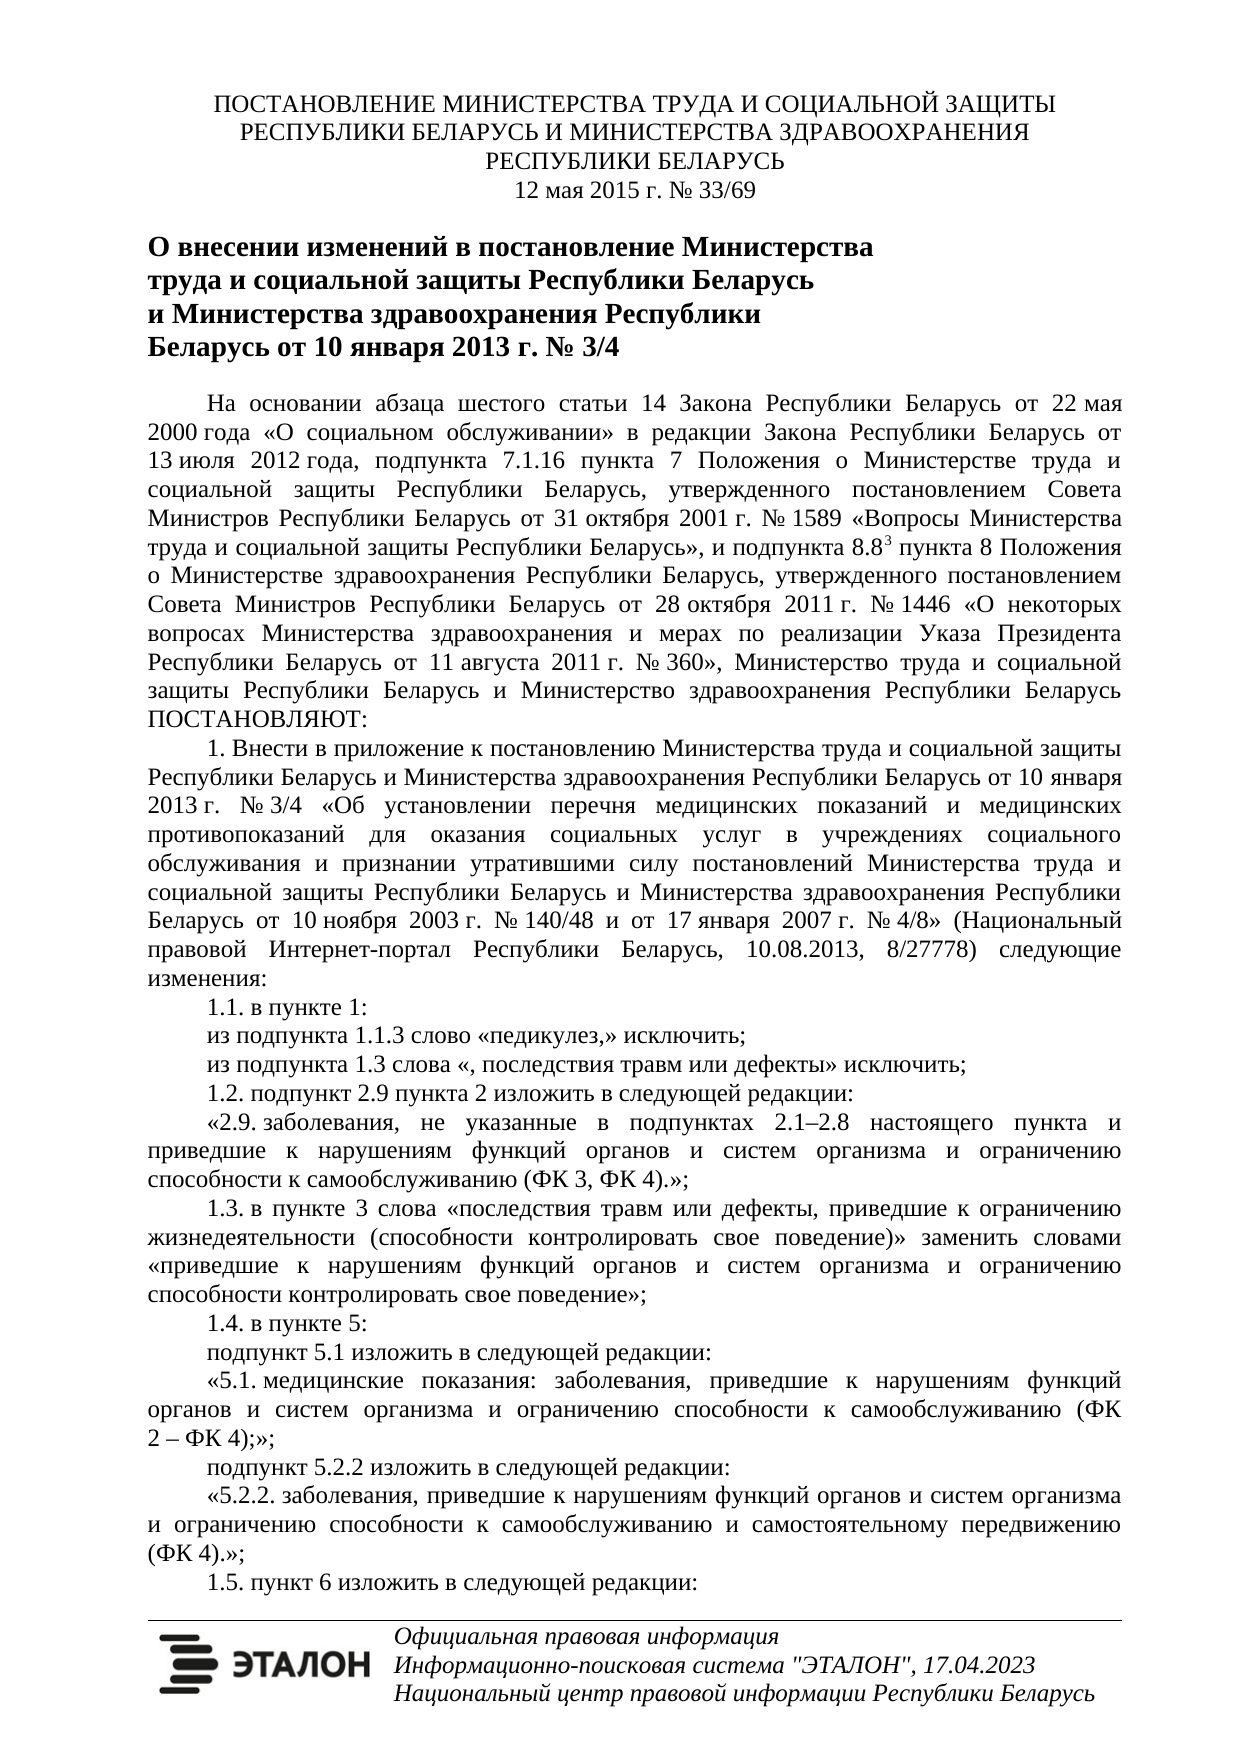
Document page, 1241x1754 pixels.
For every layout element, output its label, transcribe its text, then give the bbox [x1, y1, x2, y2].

title О внесении изменений в постановление Министерства труда и социальной защиты Республики Беларусь и Министерства здравоохранения Республики Беларусь от 10 января 2013 г. № 3/4 [147, 229, 886, 363]
text 1.3. в пункте 3 слова «последствия травм или дефекты, приведшие к ограничению жизнедеятельности (способности контролировать свое поведение)» заменить словами «приведшие к нарушениям функций органов и систем организма и ограничению способности контролировать свое поведение»; [147, 1193, 1122, 1308]
text подпункт 5.1 изложить в следующей редакции: [147, 1337, 1122, 1365]
text подпункт 5.2.2 изложить в следующей редакции: [147, 1452, 1122, 1480]
text 1.4. в пункте 5: [147, 1308, 1122, 1337]
picture [158, 1632, 371, 1696]
text 1. Внести в приложение к постановлению Министерства труда и социальной защиты Республики Беларусь и Министерства здравоохранения Республики Беларусь от 10 января 2013 г. № 3/4 «Об установлении перечня медицинских показаний и медицинских противопоказаний для оказания социальных услуг в учреждениях социального обслуживания и признании утратившими силу постановлений Министерства труда и социальной защиты Республики Беларусь и Министерства здравоохранения Республики Беларусь от 10 ноября 2003 г. № 140/48 и от 17 января 2007 г. № 4/8» (Национальный правовой Интернет-портал Республики Беларусь, 10.08.2013, 8/27778) следующие изменения: [147, 733, 1122, 992]
text 1.5. пункт 6 изложить в следующей редакции: [147, 1567, 1122, 1595]
text из подпункта 1.3 слова «, последствия травм или дефекты» исключить; [147, 1049, 1122, 1078]
text ПОСТАНОВЛЕНИЕ МИНИСТЕРСТВА ТРУДА И СОЦИАЛЬНОЙ ЗАЩИТЫ РЕСПУБЛИКИ БЕЛАРУСЬ И МИНИСТЕРСТВА ЗДРАВООХРАНЕНИЯ РЕСПУБЛИКИ БЕЛАРУСЬ [147, 89, 1122, 175]
text «5.1. медицинские показания: заболевания, приведшие к нарушениям функций органов и систем организма и ограничению способности к самообслуживанию (ФК 2 – ФК 4);»; [147, 1365, 1122, 1452]
text из подпункта 1.1.3 слово «педикулез,» исключить; [147, 1020, 1122, 1049]
text 1.2. подпункт 2.9 пункта 2 изложить в следующей редакции: [147, 1078, 1122, 1107]
text На основании абзаца шестого статьи 14 Закона Республики Беларусь от 22 мая 2000 года «О социальном обслуживании» в редакции Закона Республики Беларусь от 13 июля 2012 года, подпункта 7.1.16 пункта 7 Положения о Министерстве труда и социальной защиты Республики Беларусь, утвержденного постановлением Совета Министров Республики Беларусь от 31 октября 2001 г. № 1589 «Вопросы Министерства труда и социальной защиты Республики Беларусь», и подпункта 8.83 пункта 8 Положения о Министерстве здравоохранения Республики Беларусь, утвержденного постановлением Совета Министров Республики Беларусь от 28 октября 2011 г. № 1446 «О некоторых вопросах Министерства здравоохранения и мерах по реализации Указа Президента Республики Беларусь от 11 августа 2011 г. № 360», Министерство труда и социальной защиты Республики Беларусь и Министерство здравоохранения Республики Беларусь ПОСТАНОВЛЯЮТ: [147, 388, 1122, 733]
text 12 мая 2015 г. № 33/69 [147, 175, 1122, 204]
text «5.2.2. заболевания, приведшие к нарушениям функций органов и систем организма и ограничению способности к самообслуживанию и самостоятельному передвижению (ФК 4).»; [147, 1480, 1122, 1567]
text «2.9. заболевания, не указанные в подпунктах 2.1–2.8 настоящего пункта и приведшие к нарушениям функций органов и систем организма и ограничению способности к самообслуживанию (ФК 3, ФК 4).»; [147, 1107, 1122, 1193]
text 1.1. в пункте 1: [147, 992, 1122, 1020]
